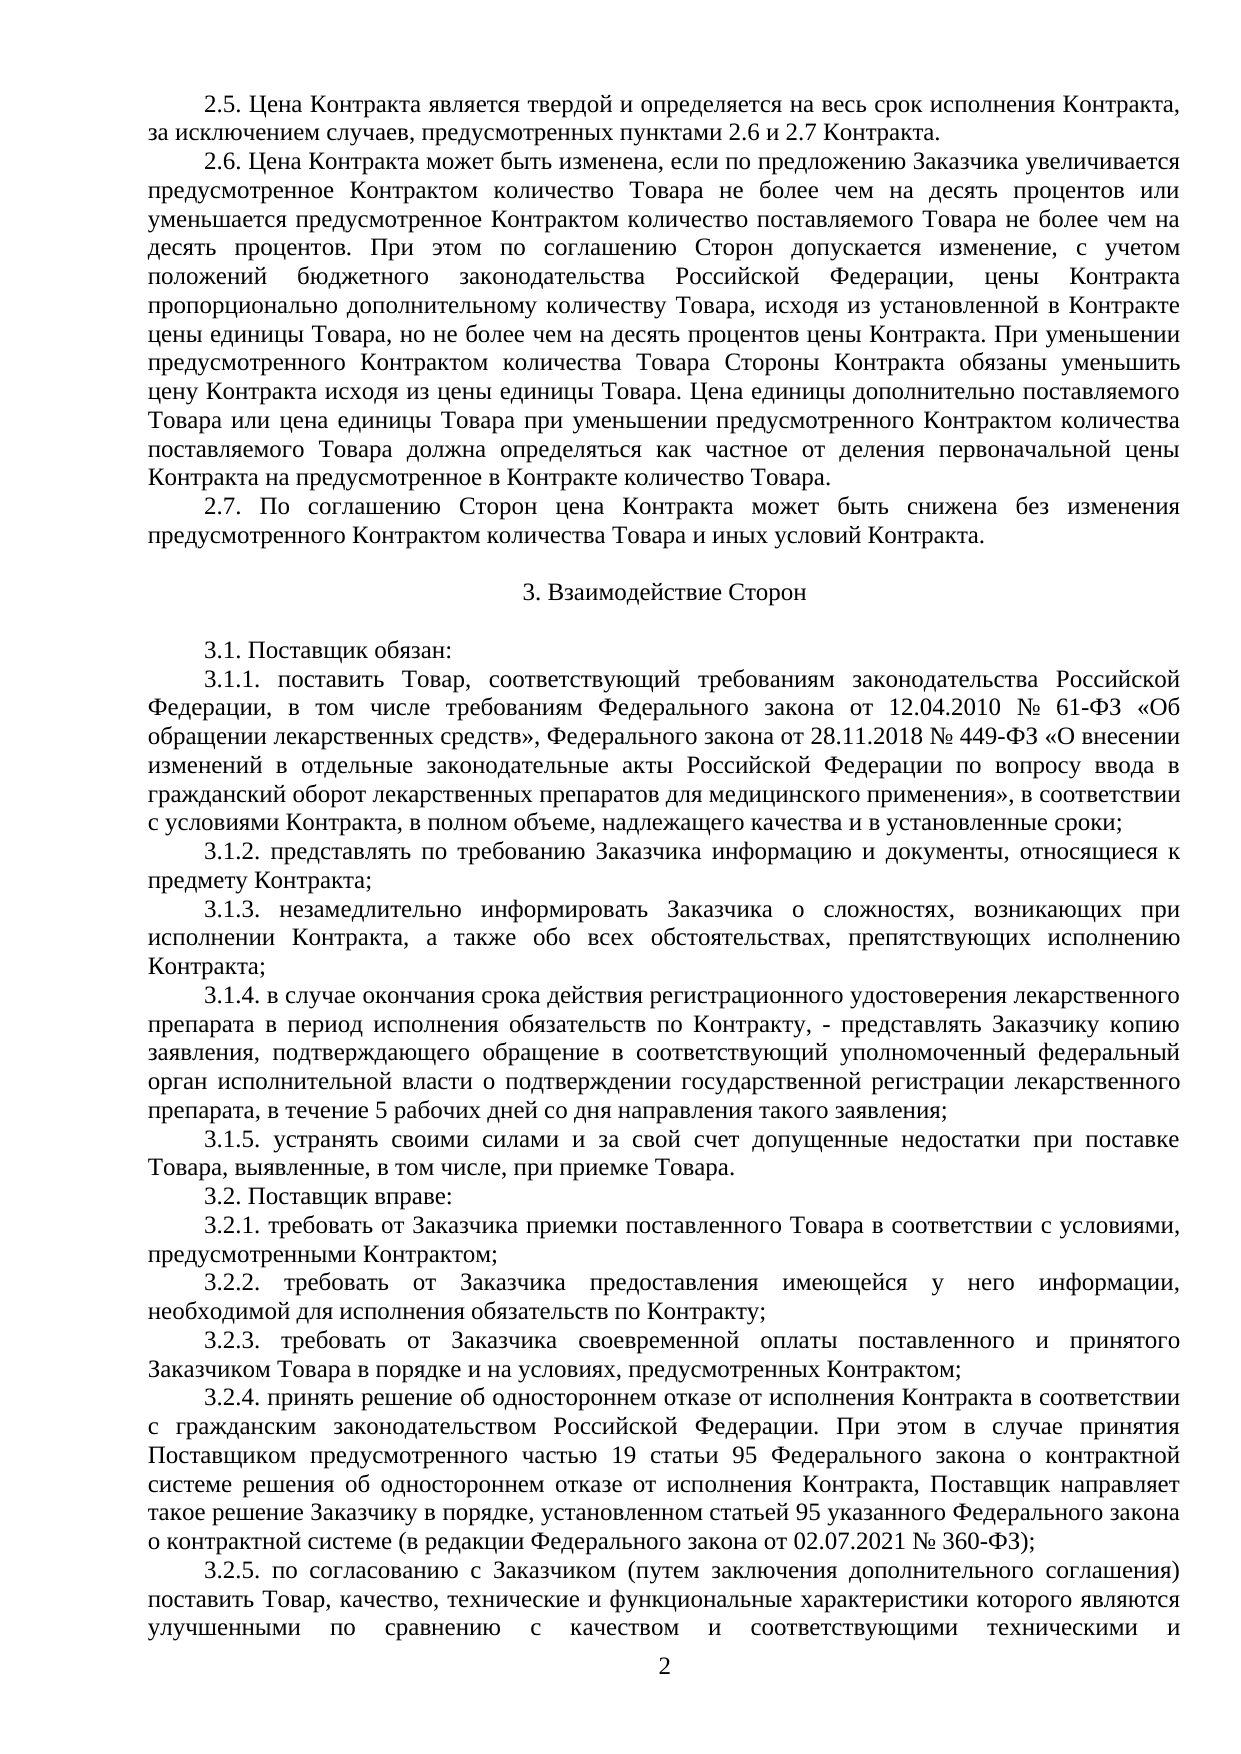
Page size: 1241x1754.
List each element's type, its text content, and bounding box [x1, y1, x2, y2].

text 3. Взаимодействие Сторон [148, 577, 1181, 606]
text 3.2.2. требовать от Заказчика предоставления имеющейся у него информации, необходимой для исполнения обязательств по Контракту; [148, 1267, 1181, 1325]
text 3.2.1. требовать от Заказчика приемки поставленного Товара в соответствии с условиями, предусмотренными Контрактом; [148, 1210, 1181, 1267]
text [148, 1555, 1181, 1641]
text 3.2. Поставщик вправе: [148, 1181, 1181, 1210]
text 3.1.1. поставить Товар, соответствующий требованиям законодательства Российской Федерации, в том числе требованиям Федерального закона от 12.04.2010 № 61-ФЗ «Об обращении лекарственных средств», Федерального закона от 28.11.2018 № 449-ФЗ «О внесении изменений в отдельные законодательные акты Российской Федерации по вопросу ввода в гражданский оборот лекарственных препаратов для медицинского применения», в соответствии с условиями Контракта, в полном объеме, надлежащего качества и в установленные сроки; [148, 664, 1181, 836]
text 3.1.3. незамедлительно информировать Заказчика о сложностях, возникающих при исполнении Контракта, а также обо всех обстоятельствах, препятствующих исполнению Контракта; [148, 894, 1181, 980]
text 2.7. По соглашению Сторон цена Контракта может быть снижена без изменения предусмотренного Контрактом количества Товара и иных условий Контракта. [148, 491, 1181, 549]
text 3.1.4. в случае окончания срока действия регистрационного удостоверения лекарственного препарата в период исполнения обязательств по Контракту, - представлять Заказчику копию заявления, подтверждающего обращение в соответствующий уполномоченный федеральный орган исполнительной власти о подтверждении государственной регистрации лекарственного препарата, в течение 5 рабочих дней со дня направления такого заявления; [148, 980, 1181, 1124]
text 3.1. Поставщик обязан: [148, 635, 1181, 664]
text 3.2.4. принять решение об одностороннем отказе от исполнения Контракта в соответствии с гражданским законодательством Российской Федерации. При этом в случае принятия Поставщиком предусмотренного частью 19 статьи 95 Федерального закона о контрактной системе решения об одностороннем отказе от исполнения Контракта, Поставщик направляет такое решение Заказчику в порядке, установленном статьей 95 указанного Федерального закона о контрактной системе (в редакции Федерального закона от 02.07.2021 № 360-ФЗ); [148, 1382, 1181, 1555]
text 2.5. Цена Контракта является твердой и определяется на весь срок исполнения Контракта, за исключением случаев, предусмотренных пунктами 2.6 и 2.7 Контракта. [148, 89, 1181, 146]
text 3.2.3. требовать от Заказчика своевременной оплаты поставленного и принятого Заказчиком Товара в порядке и на условиях, предусмотренных Контрактом; [148, 1325, 1181, 1382]
text 3.1.2. представлять по требованию Заказчика информацию и документы, относящиеся к предмету Контракта; [148, 836, 1181, 894]
text 2.6. Цена Контракта может быть изменена, если по предложению Заказчика увеличивается предусмотренное Контрактом количество Товара не более чем на десять процентов или уменьшается предусмотренное Контрактом количество поставляемого Товара не более чем на десять процентов. При этом по соглашению Сторон допускается изменение, с учетом положений бюджетного законодательства Российской Федерации, цены Контракта пропорционально дополнительному количеству Товара, исходя из установленной в Контракте цены единицы Товара, но не более чем на десять процентов цены Контракта. При уменьшении предусмотренного Контрактом количества Товара Стороны Контракта обязаны уменьшить цену Контракта исходя из цены единицы Товара. Цена единицы дополнительно поставляемого Товара или цена единицы Товара при уменьшении предусмотренного Контрактом количества поставляемого Товара должна определяться как частное от деления первоначальной цены Контракта на предусмотренное в Контракте количество Товара. [148, 146, 1181, 491]
text 3.1.5. устранять своими силами и за свой счет допущенные недостатки при поставке Товара, выявленные, в том числе, при приемке Товара. [148, 1124, 1181, 1181]
